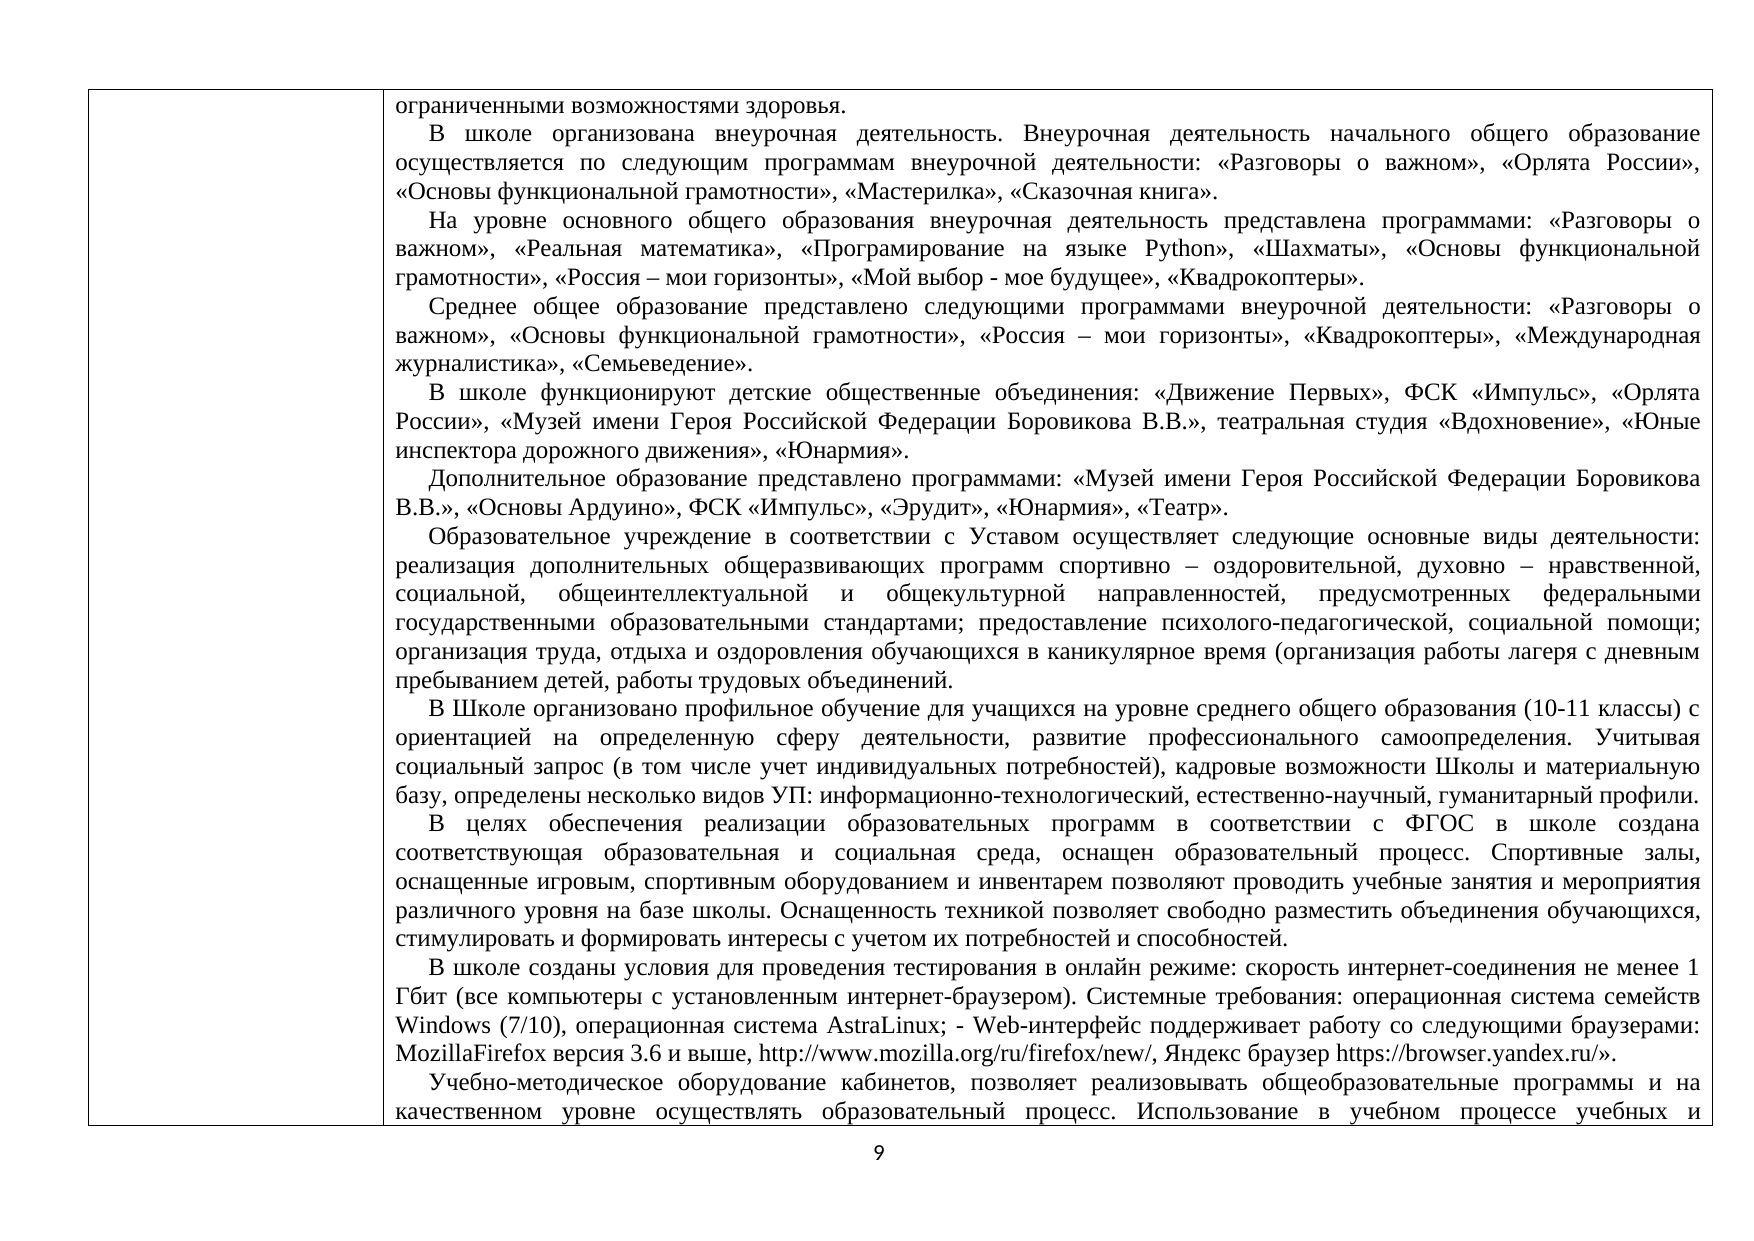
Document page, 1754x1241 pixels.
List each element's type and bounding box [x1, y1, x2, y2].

table_cell [89, 90, 383, 1125]
table_cell [384, 90, 1712, 1125]
